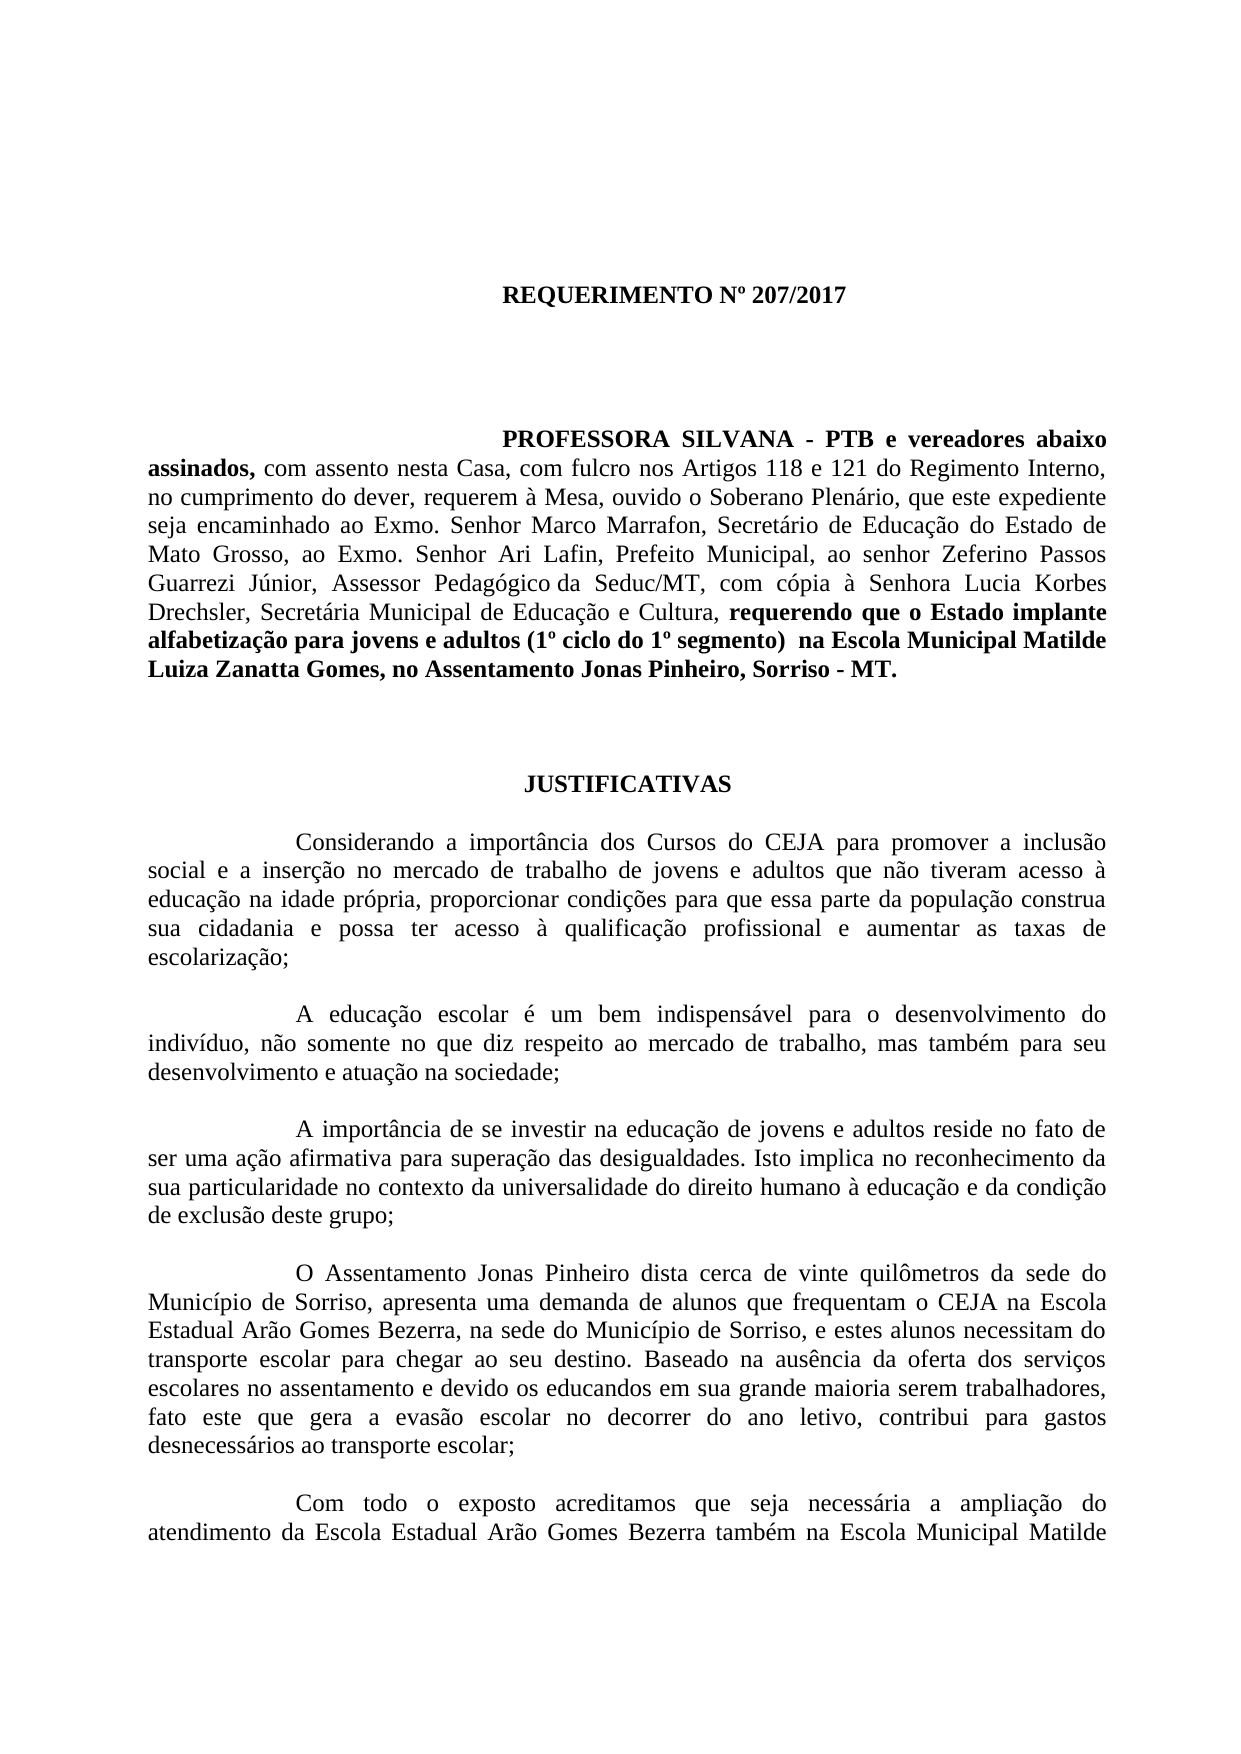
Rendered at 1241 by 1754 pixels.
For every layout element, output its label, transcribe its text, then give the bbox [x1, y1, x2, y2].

text REQUERIMENTO Nº 207/2017 [502, 281, 1107, 309]
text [148, 1488, 1107, 1546]
text PROFESSORA SILVANA - PTB e vereadores abaixo assinados, com assento nesta Casa, com fulcro nos Artigos 118 e 121 do Regimento Interno, no cumprimento do dever, requerem à Mesa, ouvido o Soberano Plenário, que este expediente seja encaminhado ao Exmo. Senhor Marco Marrafon, Secretário de Educação do Estado de Mato Grosso, ao Exmo. Senhor Ari Lafin, Prefeito Municipal, ao senhor Zeferino Passos Guarrezi Júnior, Assessor Pedagógico da Seduc/MT, com cópia à Senhora Lucia Korbes Drechsler, Secretária Municipal de Educação e Cultura, requerendo que o Estado implante alfabetização para jovens e adultos (1º ciclo do 1º segmento) na Escola Municipal Matilde Luiza Zanatta Gomes, no Assentamento Jonas Pinheiro, Sorriso - MT. [148, 424, 1107, 683]
text A importância de se investir na educação de jovens e adultos reside no fato de ser uma ação afirmativa para superação das desigualdades. Isto implica no reconhecimento da sua particularidade no contexto da universalidade do direito humano à educação e da condição de exclusão deste grupo; [148, 1114, 1107, 1229]
text O Assentamento Jonas Pinheiro dista cerca de vinte quilômetros da sede do Município de Sorriso, apresenta uma demanda de alunos que frequentam o CEJA na Escola Estadual Arão Gomes Bezerra, na sede do Município de Sorriso, e estes alunos necessitam do transporte escolar para chegar ao seu destino. Baseado na ausência da oferta dos serviços escolares no assentamento e devido os educandos em sua grande maioria serem trabalhadores, fato este que gera a evasão escolar no decorrer do ano letivo, contribui para gastos desnecessários ao transporte escolar; [148, 1258, 1107, 1459]
text A educação escolar é um bem indispensável para o desenvolvimento do indivíduo, não somente no que diz respeito ao mercado de trabalho, mas também para seu desenvolvimento e atuação na sociedade; [148, 999, 1107, 1086]
text JUSTIFICATIVAS [148, 769, 1107, 798]
text Considerando a importância dos Cursos do CEJA para promover a inclusão social e a inserção no mercado de trabalho de jovens e adultos que não tiveram acesso à educação na idade própria, proporcionar condições para que essa parte da população construa sua cidadania e possa ter acesso à qualificação profissional e aumentar as taxas de escolarização; [148, 827, 1107, 971]
